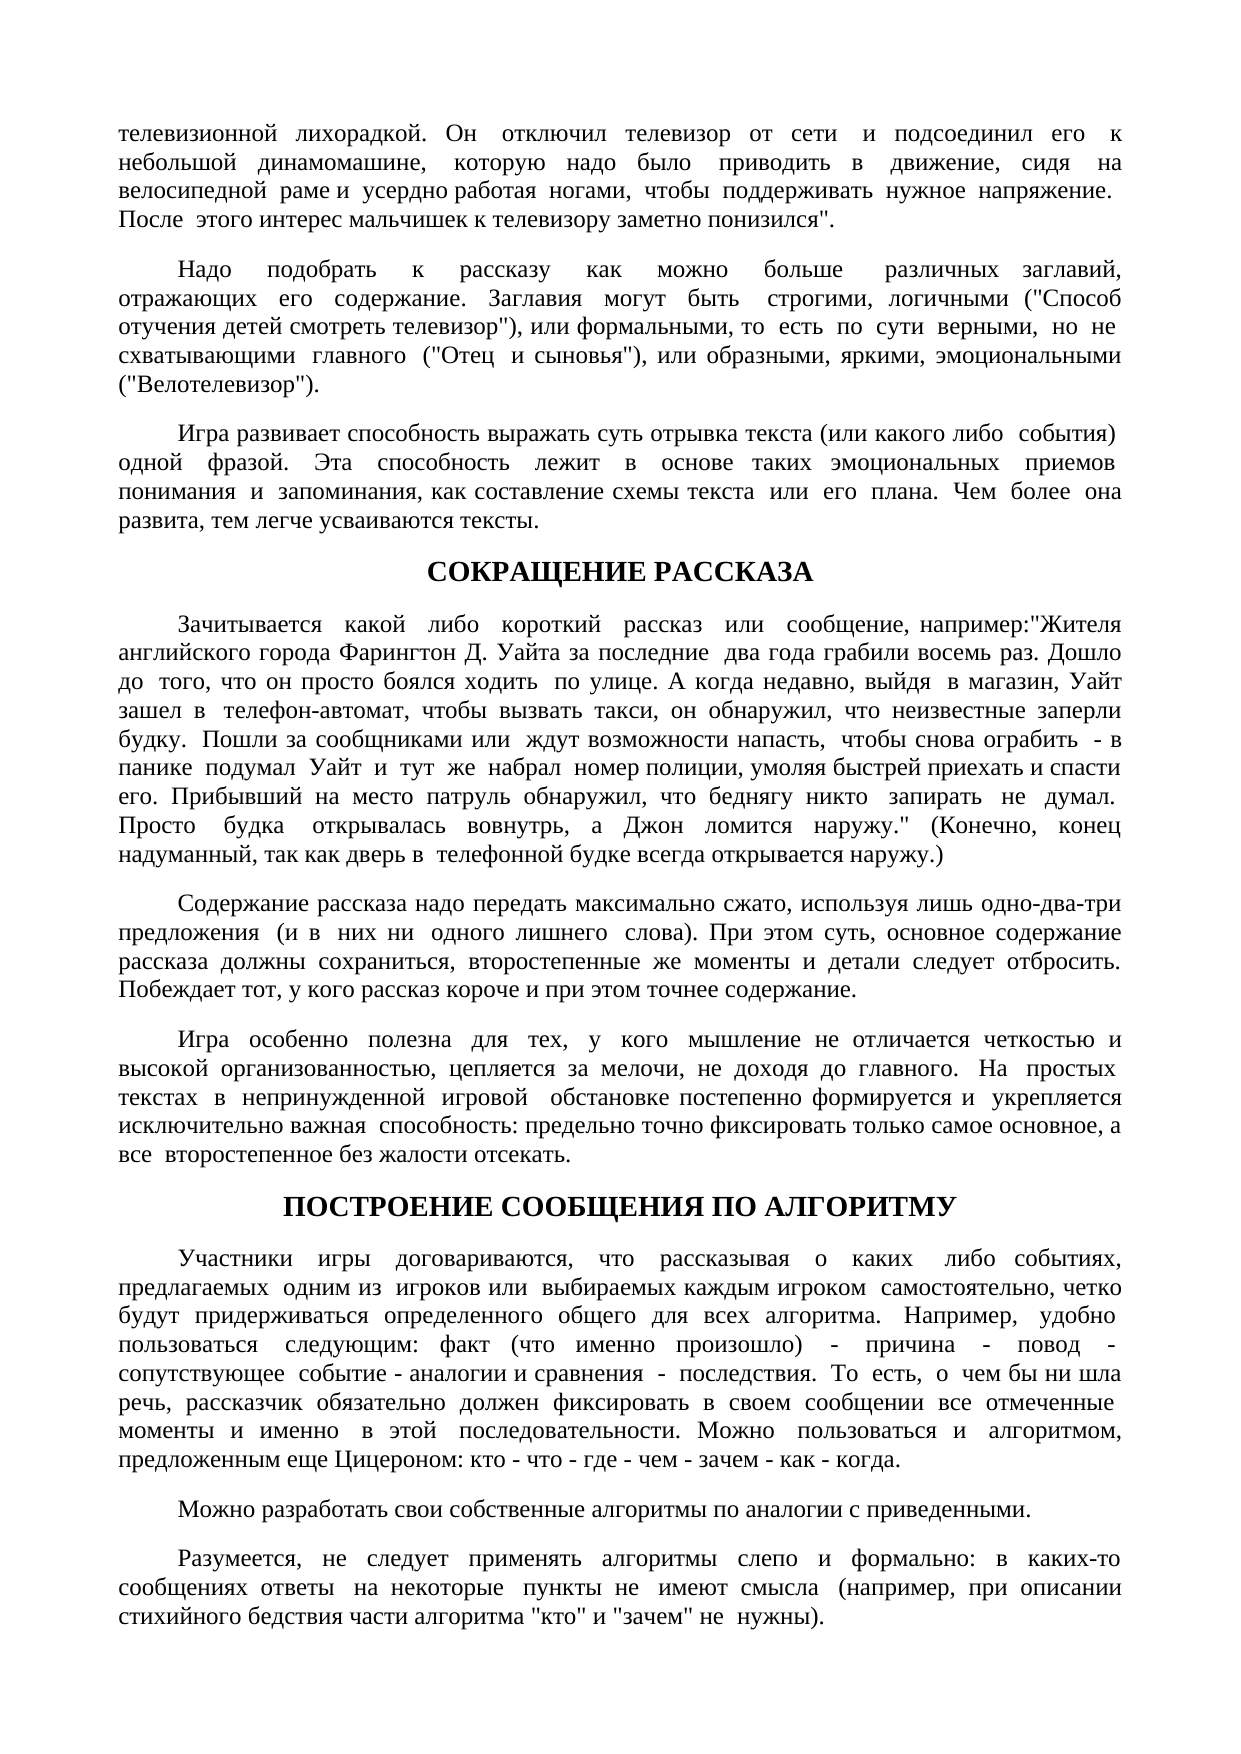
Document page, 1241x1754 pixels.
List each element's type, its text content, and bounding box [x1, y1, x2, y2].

text Разумеется, не следует применять алгоритмы слепо и формально: в каких-то сообщениях ответы на некоторые пункты не имеют смысла (например, при описании стихийного бедствия части алгоритма "кто" и "зачем" не нужны). [118, 1543, 1122, 1630]
text Игра особенно полезна для тех, у кого мышление не отличается четкостью и высокой организованностью, цепляется за мелочи, не доходя до главного. На простых текстах в непринужденной игровой обстановке постепенно формируется и укрепляется исключительно важная способность: предельно точно фиксировать только самое основное, а все второстепенное без жалости отсекать. [118, 1024, 1122, 1168]
text Содержание рассказа надо передать максимально сжато, используя лишь одно-два-три предложения (и в них ни одного лишнего слова). При этом суть, основное содержание рассказа должны сохраниться, второстепенные же моменты и детали следует отбросить. Побеждает тот, у кого рассказ короче и при этом точнее содержание. [118, 888, 1122, 1003]
text СОКРАЩЕНИЕ РАССКАЗА [118, 554, 1122, 588]
text Участники игры договариваются, что рассказывая о каких либо событиях, предлагаемых одним из игроков или выбираемых каждым игроком самостоятельно, четко будут придерживаться определенного общего для всех алгоритма. Например, удобно пользоваться следующим: факт (что именно произошло) - причина - повод - сопутствующее событие - аналогии и сравнения - последствия. То есть, о чем бы ни шла речь, рассказчик обязательно должен фиксировать в своем сообщении все отмеченные моменты и именно в этой последовательности. Можно пользоваться и алгоритмом, предложенным еще Цицероном: кто - что - где - чем - зачем - как - когда. [118, 1243, 1122, 1473]
text Зачитывается какой либо короткий рассказ или сообщение, например:"Жителя английского города Фарингтон Д. Уайта за последние два года грабили восемь раз. Дошло до того, что он просто боялся ходить по улице. А когда недавно, выйдя в магазин, Уайт зашел в телефон-автомат, чтобы вызвать такси, он обнаружил, что неизвестные заперли будку. Пошли за сообщниками или ждут возможности напасть, чтобы снова ограбить - в панике подумал Уайт и тут же набрал номер полиции, умоляя быстрей приехать и спасти его. Прибывший на место патруль обнаружил, что беднягу никто запирать не думал. Просто будка открывалась вовнутрь, а Джон ломится наружу." (Конечно, конец надуманный, так как дверь в телефонной будке всегда открывается наружу.) [118, 609, 1122, 867]
text Надо подобрать к рассказу как можно больше различных заглавий, отражающих его содержание. Заглавия могут быть строгими, логичными ("Способ отучения детей смотреть телевизор"), или формальными, то есть по сути верными, но не схватывающими главного ("Отец и сыновья"), или образными, яркими, эмоциональными ("Велотелевизор"). [118, 254, 1122, 398]
text ПОСТРОЕНИЕ СООБЩЕНИЯ ПО АЛГОРИТМУ [118, 1189, 1122, 1222]
text Можно разработать свои собственные алгоритмы по аналогии с приведенными. [118, 1494, 1122, 1523]
text Игра развивает способность выражать суть отрывка текста (или какого либо события) одной фразой. Эта способность лежит в основе таких эмоциональных приемов понимания и запоминания, как составление схемы текста или его плана. Чем более она развита, тем легче усваиваются тексты. [118, 418, 1122, 533]
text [118, 118, 1122, 233]
